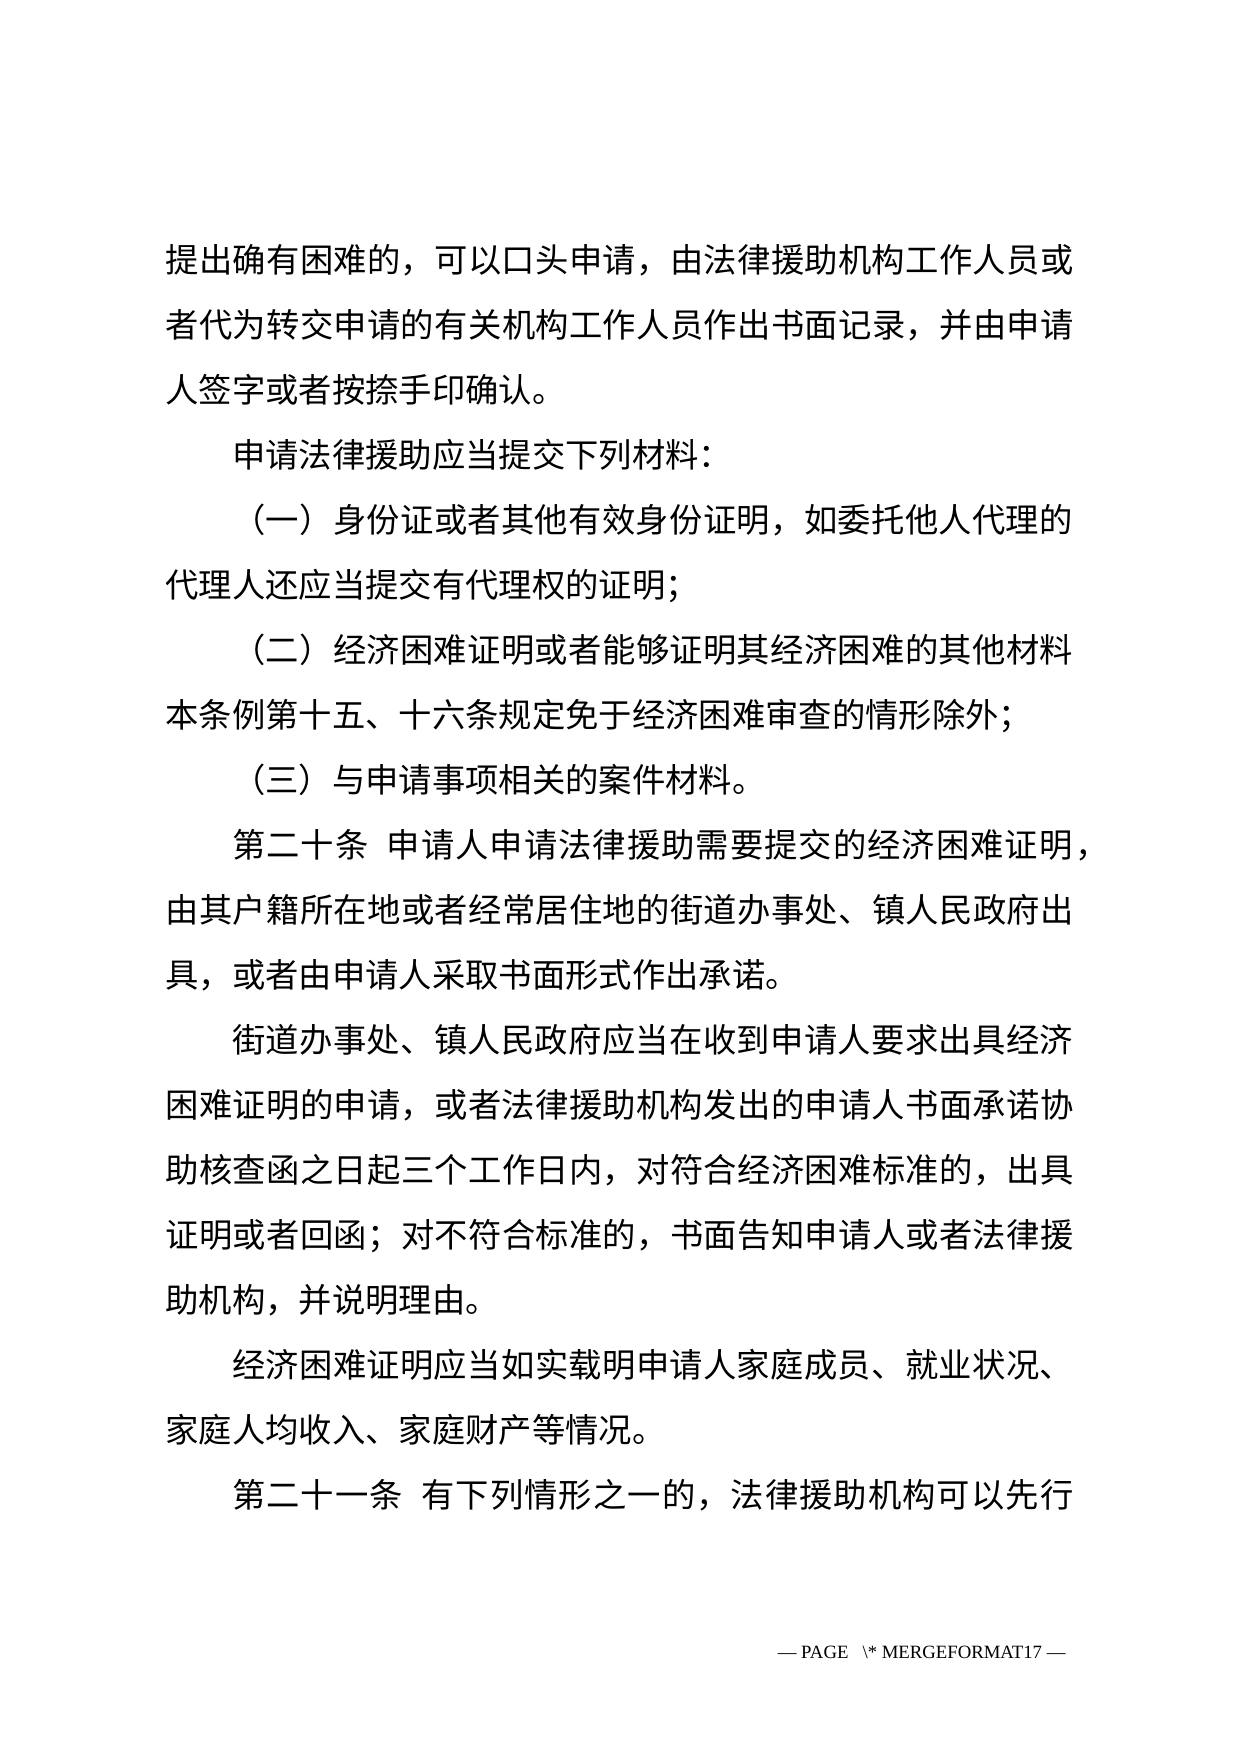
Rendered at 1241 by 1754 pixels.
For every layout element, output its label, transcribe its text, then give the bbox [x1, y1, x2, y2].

text 经济困难证明应当如实载明申请人家庭成员、就业状况、家庭人均收入、家庭财产等情况。 [165, 1331, 1075, 1461]
text 街道办事处、镇人民政府应当在收到申请人要求出具经济困难证明的申请，或者法律援助机构发出的申请人书面承诺协助核查函之日起三个工作日内，对符合经济困难标准的，出具证明或者回函；对不符合标准的，书面告知申请人或者法律援助机构，并说明理由。 [165, 1006, 1075, 1331]
text 第二十条 申请人申请法律援助需要提交的经济困难证明，由其户籍所在地或者经常居住地的街道办事处、镇人民政府出具，或者由申请人采取书面形式作出承诺。 [165, 811, 1075, 1006]
text （二）经济困难证明或者能够证明其经济困难的其他材料，本条例第十五、十六条规定免于经济困难审查的情形除外； [165, 616, 1075, 746]
text （三）与申请事项相关的案件材料。 [165, 746, 1075, 811]
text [165, 226, 1075, 421]
text 申请法律援助应当提交下列材料： [165, 421, 1075, 486]
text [165, 1461, 1075, 1526]
text （一）身份证或者其他有效身份证明，如委托他人代理的，代理人还应当提交有代理权的证明； [165, 486, 1075, 616]
